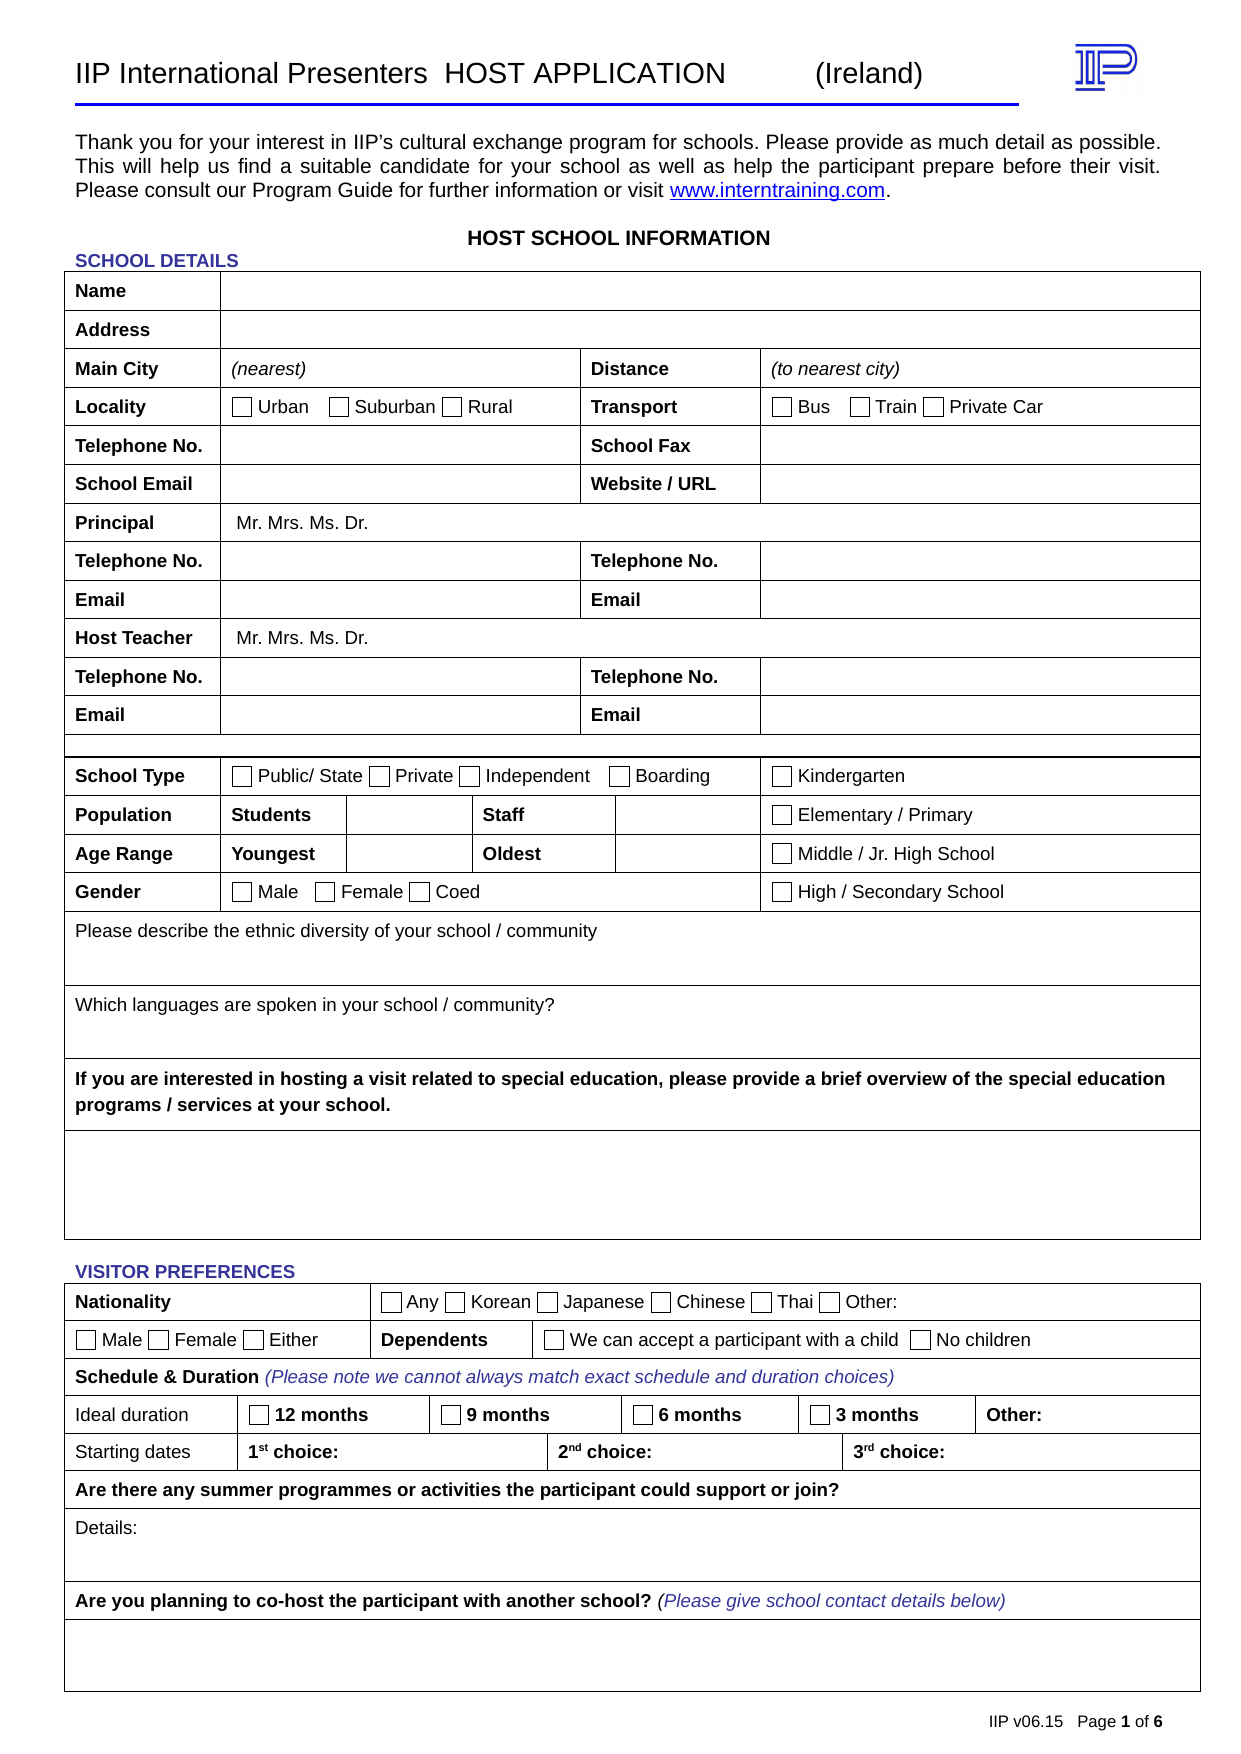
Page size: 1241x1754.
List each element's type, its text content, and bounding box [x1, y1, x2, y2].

table_cell [221, 696, 580, 734]
table_cell Are there any summer programmes or activities the participant could support or join? [65, 1471, 1200, 1508]
table_cell Middle / Jr. High School [761, 835, 1200, 872]
table_cell Male Female Coed [221, 873, 760, 911]
table_cell (to nearest city) [761, 349, 1200, 387]
table_cell Host Teacher [65, 619, 220, 657]
table_cell Mr. Mrs. Ms. Dr. [221, 504, 1200, 541]
table_cell Telephone No. [65, 658, 220, 695]
table_cell Distance [581, 349, 760, 387]
table_cell [221, 426, 580, 464]
table_cell [616, 796, 760, 833]
table_cell Population [65, 796, 220, 833]
table_cell If you are interested in hosting a visit related to special education, please provide a brief overview of the special education programs / services at your school. [65, 1059, 1200, 1130]
table_cell Other: [976, 1396, 1200, 1433]
table_cell Schedule & Duration (Please note we cannot always match exact schedule and duration choices) [65, 1359, 1200, 1395]
table_cell Starting dates [65, 1434, 237, 1470]
table_cell Mr. Mrs. Ms. Dr. [221, 619, 1200, 657]
table_cell School Fax [581, 426, 760, 464]
table_cell Male Female Either [65, 1321, 370, 1358]
table_header [221, 272, 1200, 310]
table_cell 6 months [622, 1396, 798, 1433]
table_cell [221, 465, 580, 502]
table_cell Urban Suburban Rural [221, 388, 580, 425]
table_cell Students [221, 796, 346, 833]
table_cell [761, 542, 1200, 579]
table_cell Elementary / Primary [761, 796, 1200, 833]
table_cell We can accept a participant with a child No children [533, 1321, 1200, 1358]
table_cell 3 months [799, 1396, 975, 1433]
table_cell 3rd choice: [843, 1434, 1200, 1470]
table_cell School Email [65, 465, 220, 502]
table_cell Age Range [65, 835, 220, 872]
table_cell Email [581, 581, 760, 618]
table_cell Principal [65, 504, 220, 541]
table_cell Youngest [221, 835, 346, 872]
table_cell [761, 465, 1200, 502]
table_cell Ideal duration [65, 1396, 237, 1433]
table_cell Bus Train Private Car [761, 388, 1200, 425]
table_cell 1st choice: [238, 1434, 547, 1470]
table_cell Telephone No. [65, 426, 220, 464]
table_cell (nearest) [221, 349, 580, 387]
text HOST SCHOOL INFORMATION [75, 226, 1162, 250]
table_cell Email [65, 581, 220, 618]
table_cell Kindergarten [761, 758, 1200, 795]
table_cell Telephone No. [581, 658, 760, 695]
table_cell Telephone No. [65, 542, 220, 579]
table_cell [65, 1131, 1200, 1239]
table_cell [761, 696, 1200, 734]
table_cell [347, 835, 472, 872]
table_cell High / Secondary School [761, 873, 1200, 911]
table_cell Public/ State Private Independent Boarding [221, 758, 760, 795]
text SCHOOL DETAILS [75, 250, 1162, 271]
text VISITOR PREFERENCES [75, 1261, 1162, 1283]
table_cell [221, 658, 580, 695]
table_header Any Korean Japanese Chinese Thai Other: [371, 1284, 1200, 1320]
table_cell [221, 311, 1200, 348]
table_cell [221, 581, 580, 618]
table_cell [761, 658, 1200, 695]
table_header Name [65, 272, 220, 310]
table_cell Email [65, 696, 220, 734]
table_cell [761, 426, 1200, 464]
table_cell Gender [65, 873, 220, 911]
text Thank you for your interest in IIP’s cultural exchange program for schools. Please provide as much detail as possible. This will help us find a suitable candidate for your school as well as help the participant prepare before their visit. Please consult our Program Guide for further information or visit www.interntraining.com. [75, 130, 1162, 202]
table_cell Email [581, 696, 760, 734]
table_cell Website / URL [581, 465, 760, 502]
table_cell Address [65, 311, 220, 348]
table_cell Are you planning to co-host the participant with another school? (Please give school contact details below) [65, 1582, 1200, 1618]
table_cell [65, 735, 1200, 756]
table_cell Please describe the ethnic diversity of your school / community [65, 912, 1200, 985]
table_cell 12 months [238, 1396, 429, 1433]
table_cell 2nd choice: [548, 1434, 842, 1470]
table_cell 9 months [430, 1396, 621, 1433]
table_cell Dependents [371, 1321, 532, 1358]
table_header Nationality [65, 1284, 370, 1320]
table_cell Main City [65, 349, 220, 387]
table_cell [616, 835, 760, 872]
table_cell School Type [65, 758, 220, 795]
table_cell [65, 1620, 1200, 1691]
table_cell Telephone No. [581, 542, 760, 579]
table_cell [221, 542, 580, 579]
table_cell Which languages are spoken in your school / community? [65, 986, 1200, 1058]
table_cell [761, 581, 1200, 618]
table_cell Oldest [473, 835, 615, 872]
table_cell Locality [65, 388, 220, 425]
table_cell Staff [473, 796, 615, 833]
table_cell Details: [65, 1509, 1200, 1581]
table_cell Transport [581, 388, 760, 425]
table_cell [347, 796, 472, 833]
picture [1065, 36, 1144, 98]
